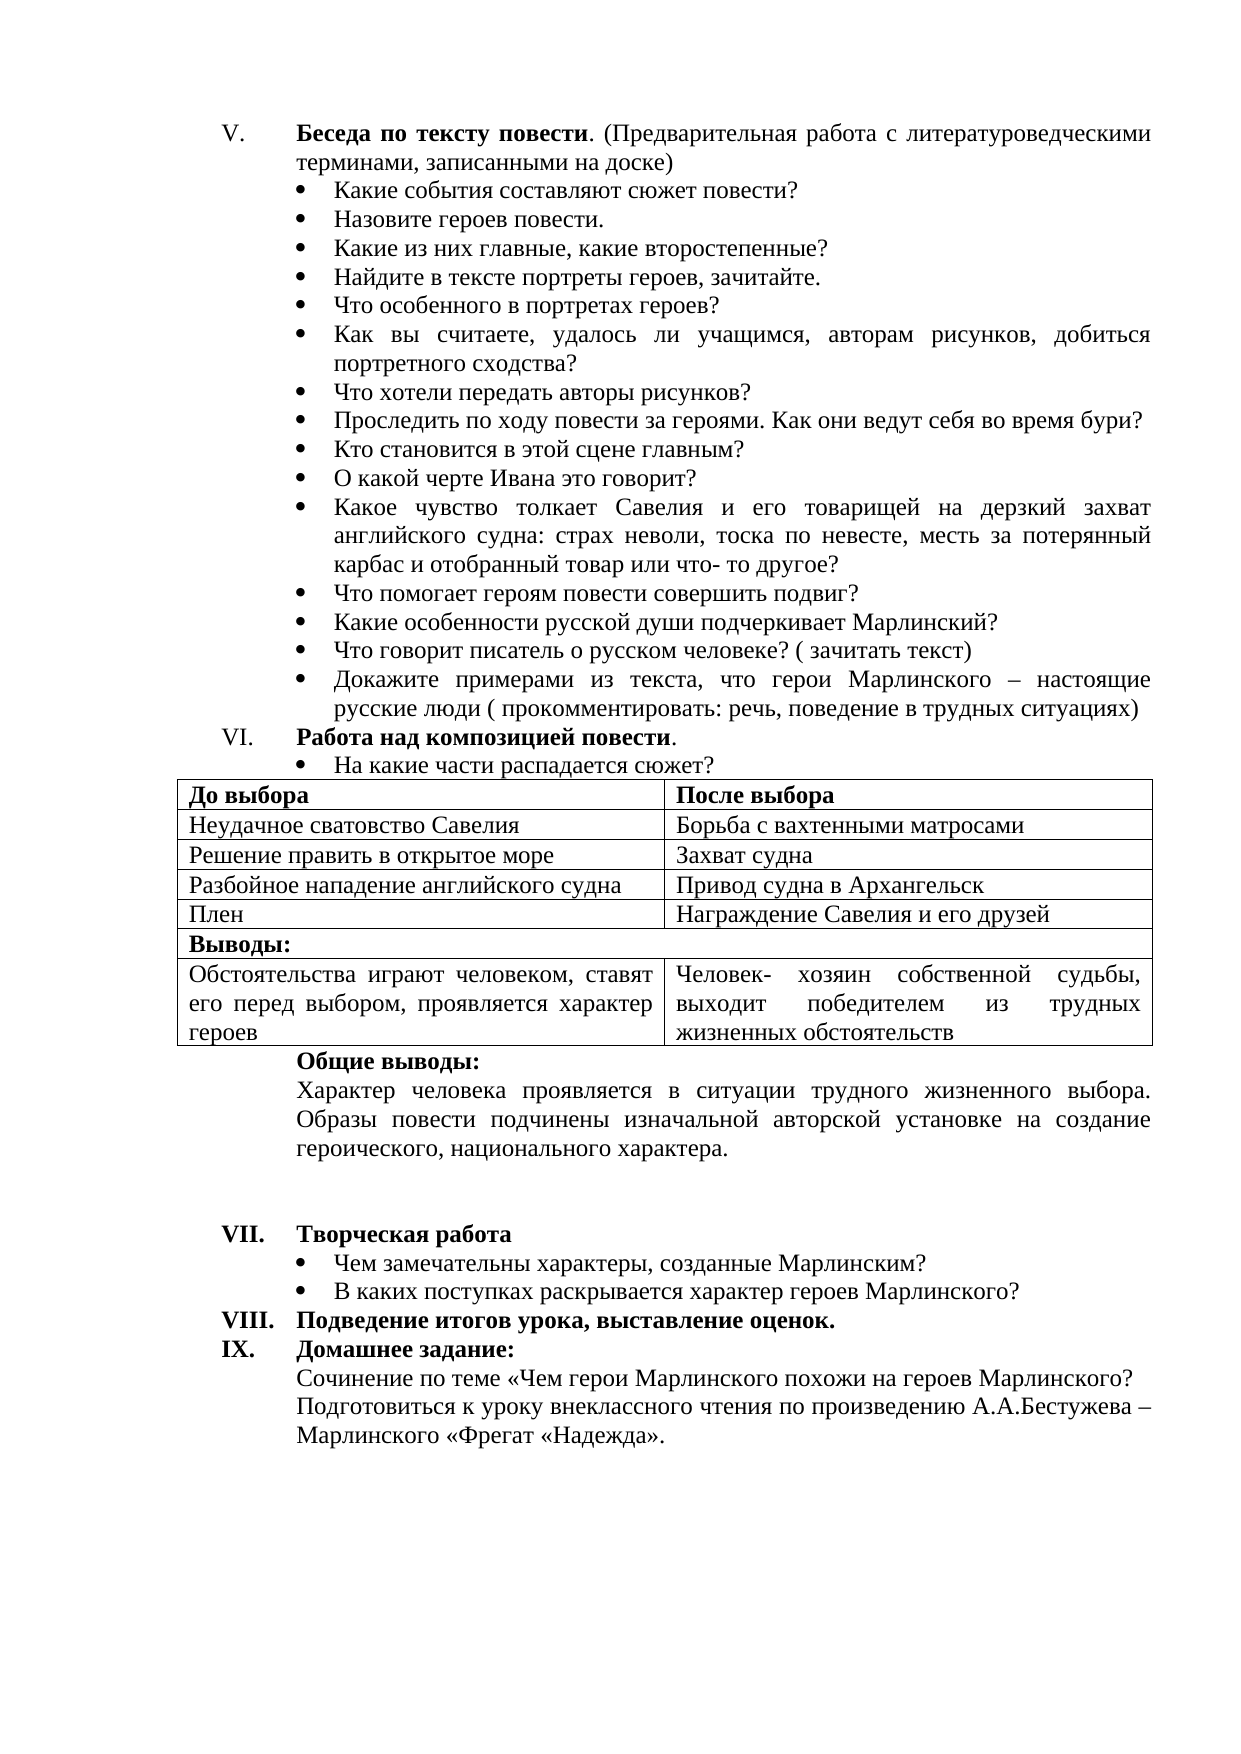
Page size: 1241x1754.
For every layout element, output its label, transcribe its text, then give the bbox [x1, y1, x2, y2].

table_cell Выводы: [178, 929, 1152, 958]
table_header До выбора [178, 780, 664, 809]
text Общие выводы: [296, 1046, 1152, 1075]
table_cell Неудачное сватовство Савелия [178, 810, 664, 839]
list Что хотели передать авторы рисунков? [296, 377, 1152, 406]
list Проследить по ходу повести за героями. Как они ведут себя во время бури? [296, 406, 1152, 434]
list Найдите в тексте портреты героев, зачитайте. [296, 262, 1152, 291]
text Сочинение по теме «Чем герои Марлинского похожи на героев Марлинского? [296, 1363, 1152, 1391]
list Работа над композицией повести. [221, 722, 1152, 751]
text Подготовиться к уроку внеклассного чтения по произведению А.А.Бестужева – Марлинского «Фрегат «Надежда». [296, 1391, 1152, 1449]
list Подведение итогов урока, выставление оценок. [221, 1305, 1152, 1334]
list В каких поступках раскрывается характер героев Марлинского? [296, 1276, 1152, 1305]
list Какое чувство толкает Савелия и его товарищей на дерзкий захват английского судна: страх неволи, тоска по невесте, месть за потерянный карбас и отобранный товар или что- то другое? [296, 492, 1152, 578]
list Докажите примерами из текста, что герои Марлинского – настоящие русские люди ( прокомментировать: речь, поведение в трудных ситуациях) [296, 664, 1152, 722]
list Какие события составляют сюжет повести? [296, 176, 1152, 204]
table_cell Награждение Савелия и его друзей [665, 900, 1152, 928]
table_cell Борьба с вахтенными матросами [665, 810, 1152, 839]
list Что особенного в портретах героев? [296, 291, 1152, 319]
list Кто становится в этой сцене главным? [296, 434, 1152, 463]
table_cell Человек- хозяин собственной судьбы, выходит победителем из трудных жизненных обстоятельств [665, 959, 1152, 1045]
list Как вы считаете, удалось ли учащимся, авторам рисунков, добиться портретного сходства? [296, 319, 1152, 377]
table_header После выбора [665, 780, 1152, 809]
list Беседа по тексту повести. (Предварительная работа с литературоведческими терминами, записанными на доске) [221, 118, 1152, 176]
table_cell Захват судна [665, 840, 1152, 869]
list Что говорит писатель о русском человеке? ( зачитать текст) [296, 636, 1152, 664]
list Что помогает героям повести совершить подвиг? [296, 578, 1152, 607]
list Назовите героев повести. [296, 204, 1152, 233]
table_cell Плен [178, 900, 664, 928]
table_cell Решение править в открытое море [178, 840, 664, 869]
table_cell Обстоятельства играют человеком, ставят его перед выбором, проявляется характер героев [178, 959, 664, 1045]
list Какие из них главные, какие второстепенные? [296, 233, 1152, 262]
list О какой черте Ивана это говорит? [296, 463, 1152, 492]
list Чем замечательны характеры, созданные Марлинским? [296, 1248, 1152, 1276]
list Творческая работа [221, 1219, 1152, 1248]
list На какие части распадается сюжет? [296, 751, 1152, 779]
list Какие особенности русской души подчеркивает Марлинский? [296, 607, 1152, 636]
table_cell Привод судна в Архангельск [665, 870, 1152, 898]
list Домашнее задание: [221, 1334, 1152, 1363]
text Характер человека проявляется в ситуации трудного жизненного выбора. Образы повести подчинены изначальной авторской установке на создание героического, национального характера. [296, 1075, 1152, 1161]
table_cell Разбойное нападение английского судна [178, 870, 664, 898]
